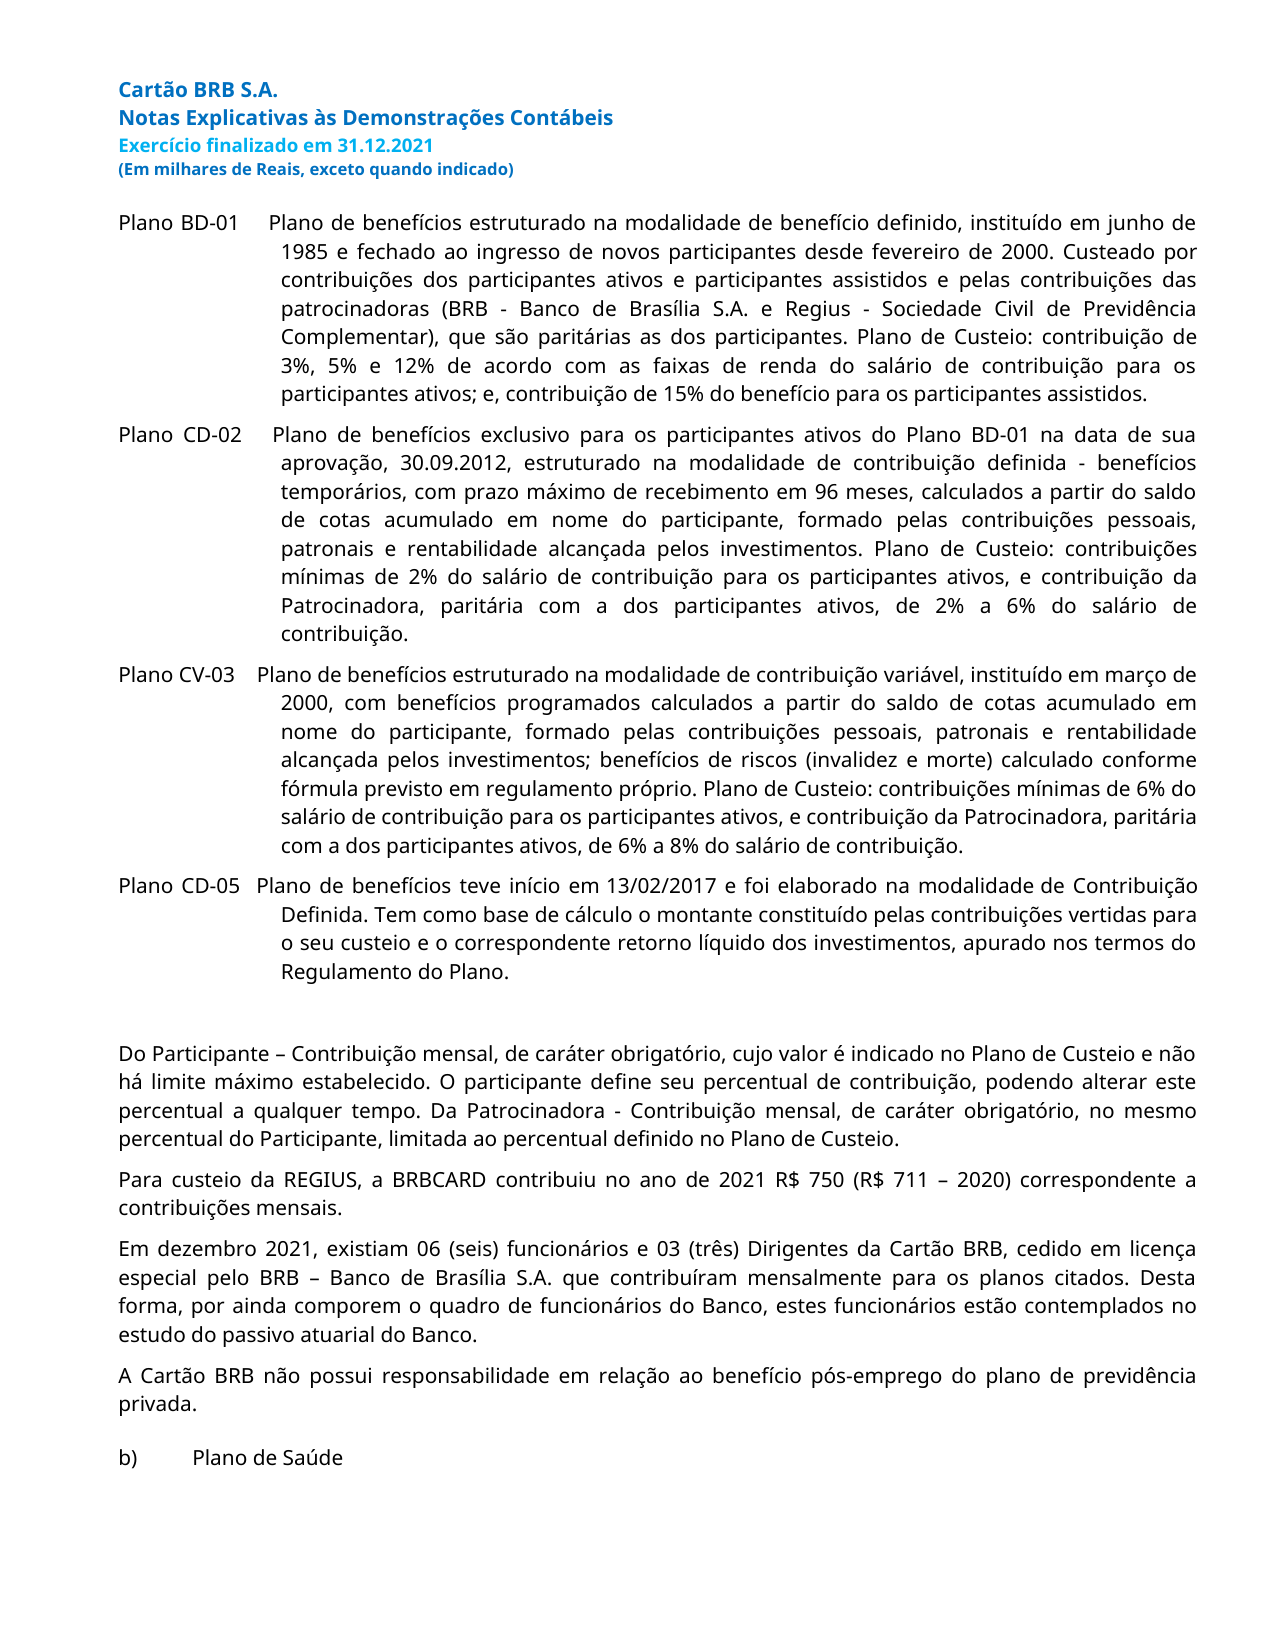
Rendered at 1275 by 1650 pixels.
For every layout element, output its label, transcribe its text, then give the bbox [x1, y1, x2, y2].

list Plano de Saúde [118, 1443, 1198, 1471]
text A Cartão BRB não possui responsabilidade em relação ao benefício pós-emprego do plano de previdência privada. [118, 1361, 1198, 1418]
text Para custeio da REGIUS, a BRBCARD contribuiu no ano de 2021 R$ 750 (R$ 711 – 2020) correspondente a contribuições mensais. [118, 1165, 1198, 1222]
text Em dezembro 2021, existiam 06 (seis) funcionários e 03 (três) Dirigentes da Cartão BRB, cedido em licença especial pelo BRB – Banco de Brasília S.A. que contribuíram mensalmente para os planos citados. Desta forma, por ainda comporem o quadro de funcionários do Banco, estes funcionários estão contemplados no estudo do passivo atuarial do Banco. [118, 1234, 1198, 1348]
text Plano CV-03 Plano de benefícios estruturado na modalidade de contribuição variável, instituído em março de 2000, com benefícios programados calculados a partir do saldo de cotas acumulado em nome do participante, formado pelas contribuições pessoais, patronais e rentabilidade alcançada pelos investimentos; benefícios de riscos (invalidez e morte) calculado conforme fórmula previsto em regulamento próprio. Plano de Custeio: contribuições mínimas de 6% do salário de contribuição para os participantes ativos, e contribuição da Patrocinadora, paritária com a dos participantes ativos, de 6% a 8% do salário de contribuição. [118, 660, 1198, 859]
text Do Participante – Contribuição mensal, de caráter obrigatório, cujo valor é indicado no Plano de Custeio e não há limite máximo estabelecido. O participante define seu percentual de contribuição, podendo alterar este percentual a qualquer tempo. Da Patrocinadora - Contribuição mensal, de caráter obrigatório, no mesmo percentual do Participante, limitada ao percentual definido no Plano de Custeio. [118, 1039, 1198, 1153]
text Plano CD-05 Plano de benefícios teve início em 13/02/2017 e foi elaborado na modalidade de Contribuição Definida. Tem como base de cálculo o montante constituído pelas contribuições vertidas para o seu custeio e o correspondente retorno líquido dos investimentos, apurado nos termos do Regulamento do Plano. [118, 872, 1198, 985]
text Plano BD-01 Plano de benefícios estruturado na modalidade de benefício definido, instituído em junho de 1985 e fechado ao ingresso de novos participantes desde fevereiro de 2000. Custeado por contribuições dos participantes ativos e participantes assistidos e pelas contribuições das patrocinadoras (BRB - Banco de Brasília S.A. e Regius - Sociedade Civil de Previdência Complementar), que são paritárias as dos participantes. Plano de Custeio: contribuição de 3%, 5% e 12% de acordo com as faixas de renda do salário de contribuição para os participantes ativos; e, contribuição de 15% do benefício para os participantes assistidos. [118, 208, 1198, 408]
text Plano CD-02 Plano de benefícios exclusivo para os participantes ativos do Plano BD-01 na data de sua aprovação, 30.09.2012, estruturado na modalidade de contribuição definida - benefícios temporários, com prazo máximo de recebimento em 96 meses, calculados a partir do saldo de cotas acumulado em nome do participante, formado pelas contribuições pessoais, patronais e rentabilidade alcançada pelos investimentos. Plano de Custeio: contribuições mínimas de 2% do salário de contribuição para os participantes ativos, e contribuição da Patrocinadora, paritária com a dos participantes ativos, de 2% a 6% do salário de contribuição. [118, 420, 1198, 648]
